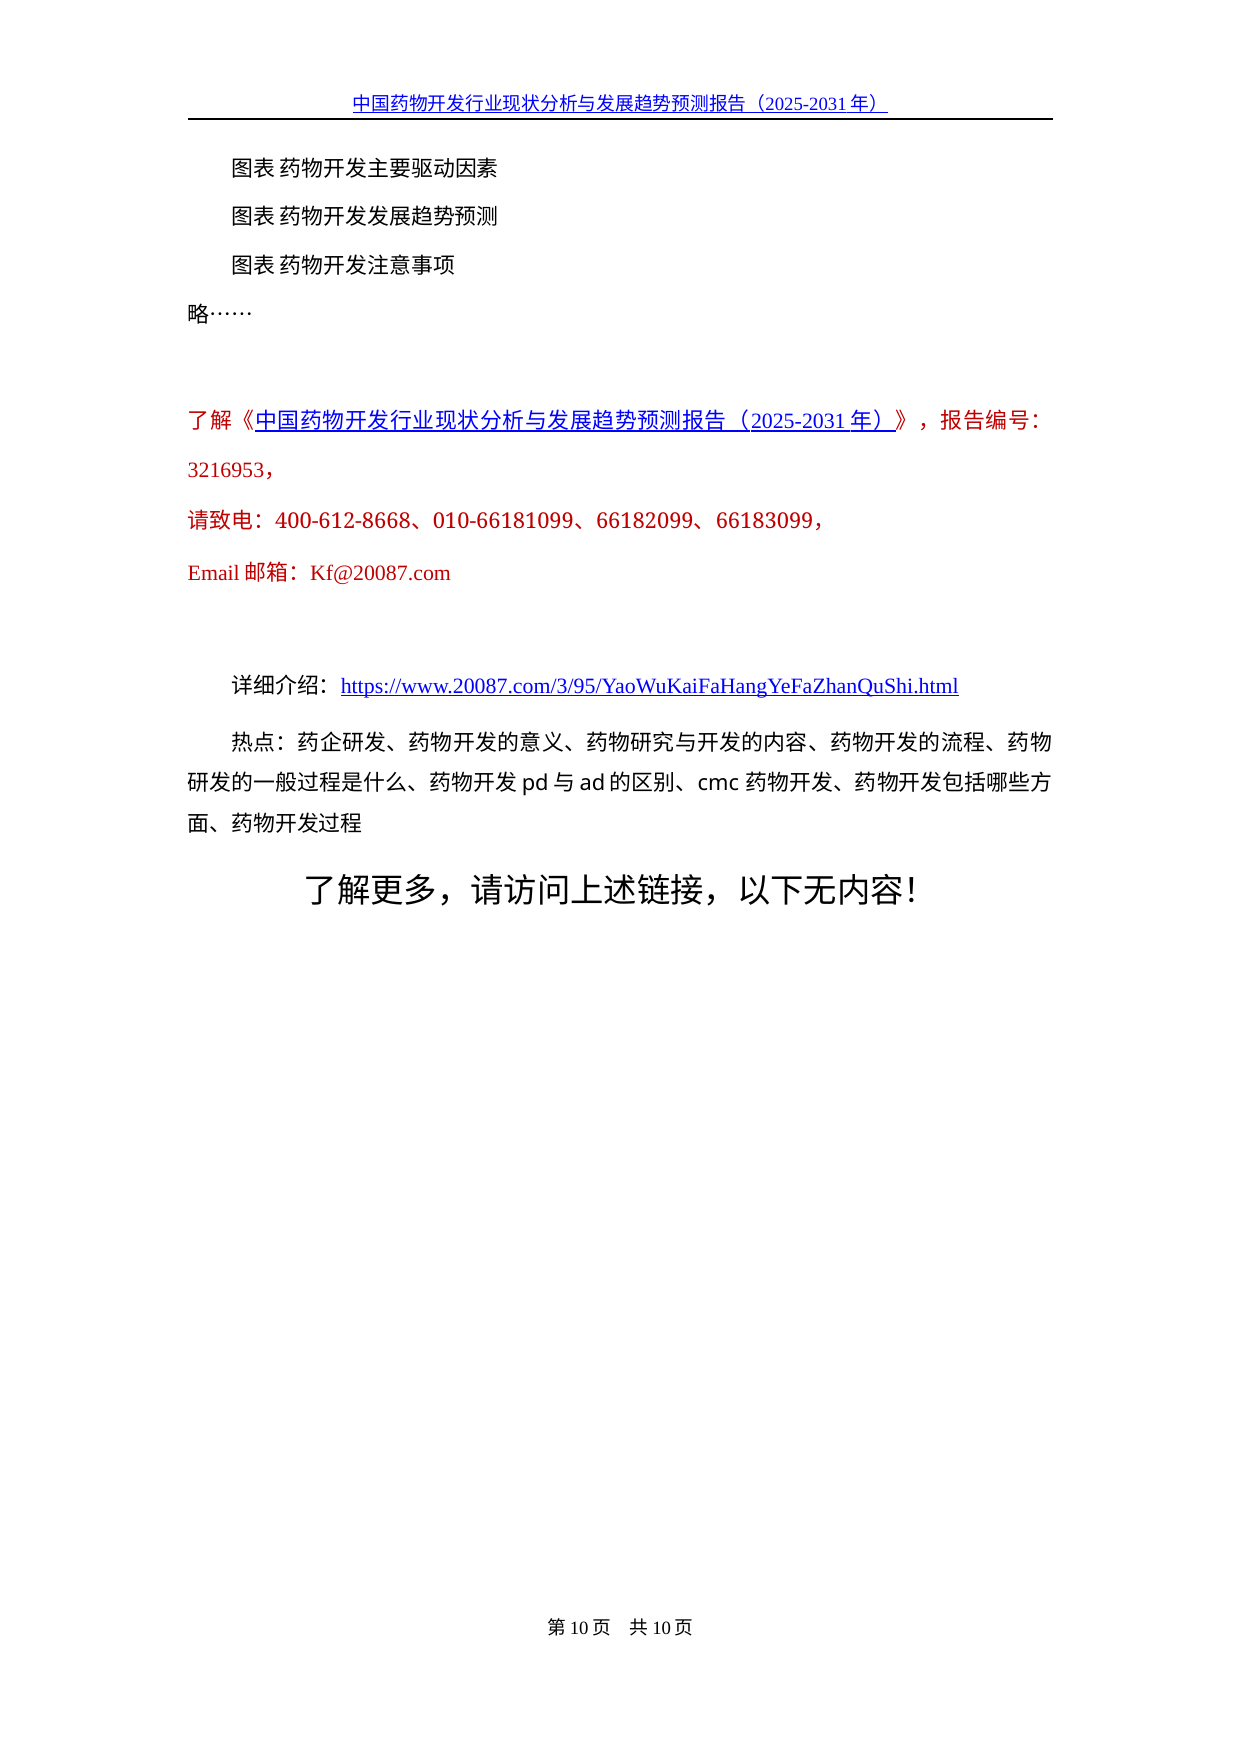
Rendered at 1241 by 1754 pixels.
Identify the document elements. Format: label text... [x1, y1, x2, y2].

text 了解《中国药物开发行业现状分析与发展趋势预测报告（2025-2031年）》，报告编号：3216953， [187, 403, 1053, 484]
text 热点：药企研发、药物开发的意义、药物研究与开发的内容、药物开发的流程、药物研发的一般过程是什么、药物开发pd与ad的区别、cmc 药物开发、药物开发包括哪些方面、药物开发过程 [187, 724, 1053, 838]
title 了解更多，请访问上述链接，以下无内容！ [187, 856, 1053, 921]
text 详细介绍：https://www.20087.com/3/95/YaoWuKaiFaHangYeFaZhanQuShi.html [187, 668, 1053, 700]
text 请致电：400-612-8668、010-66181099、66182099、66183099， [187, 503, 1053, 536]
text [187, 150, 1053, 329]
text Email邮箱：Kf@20087.com [187, 555, 1053, 587]
